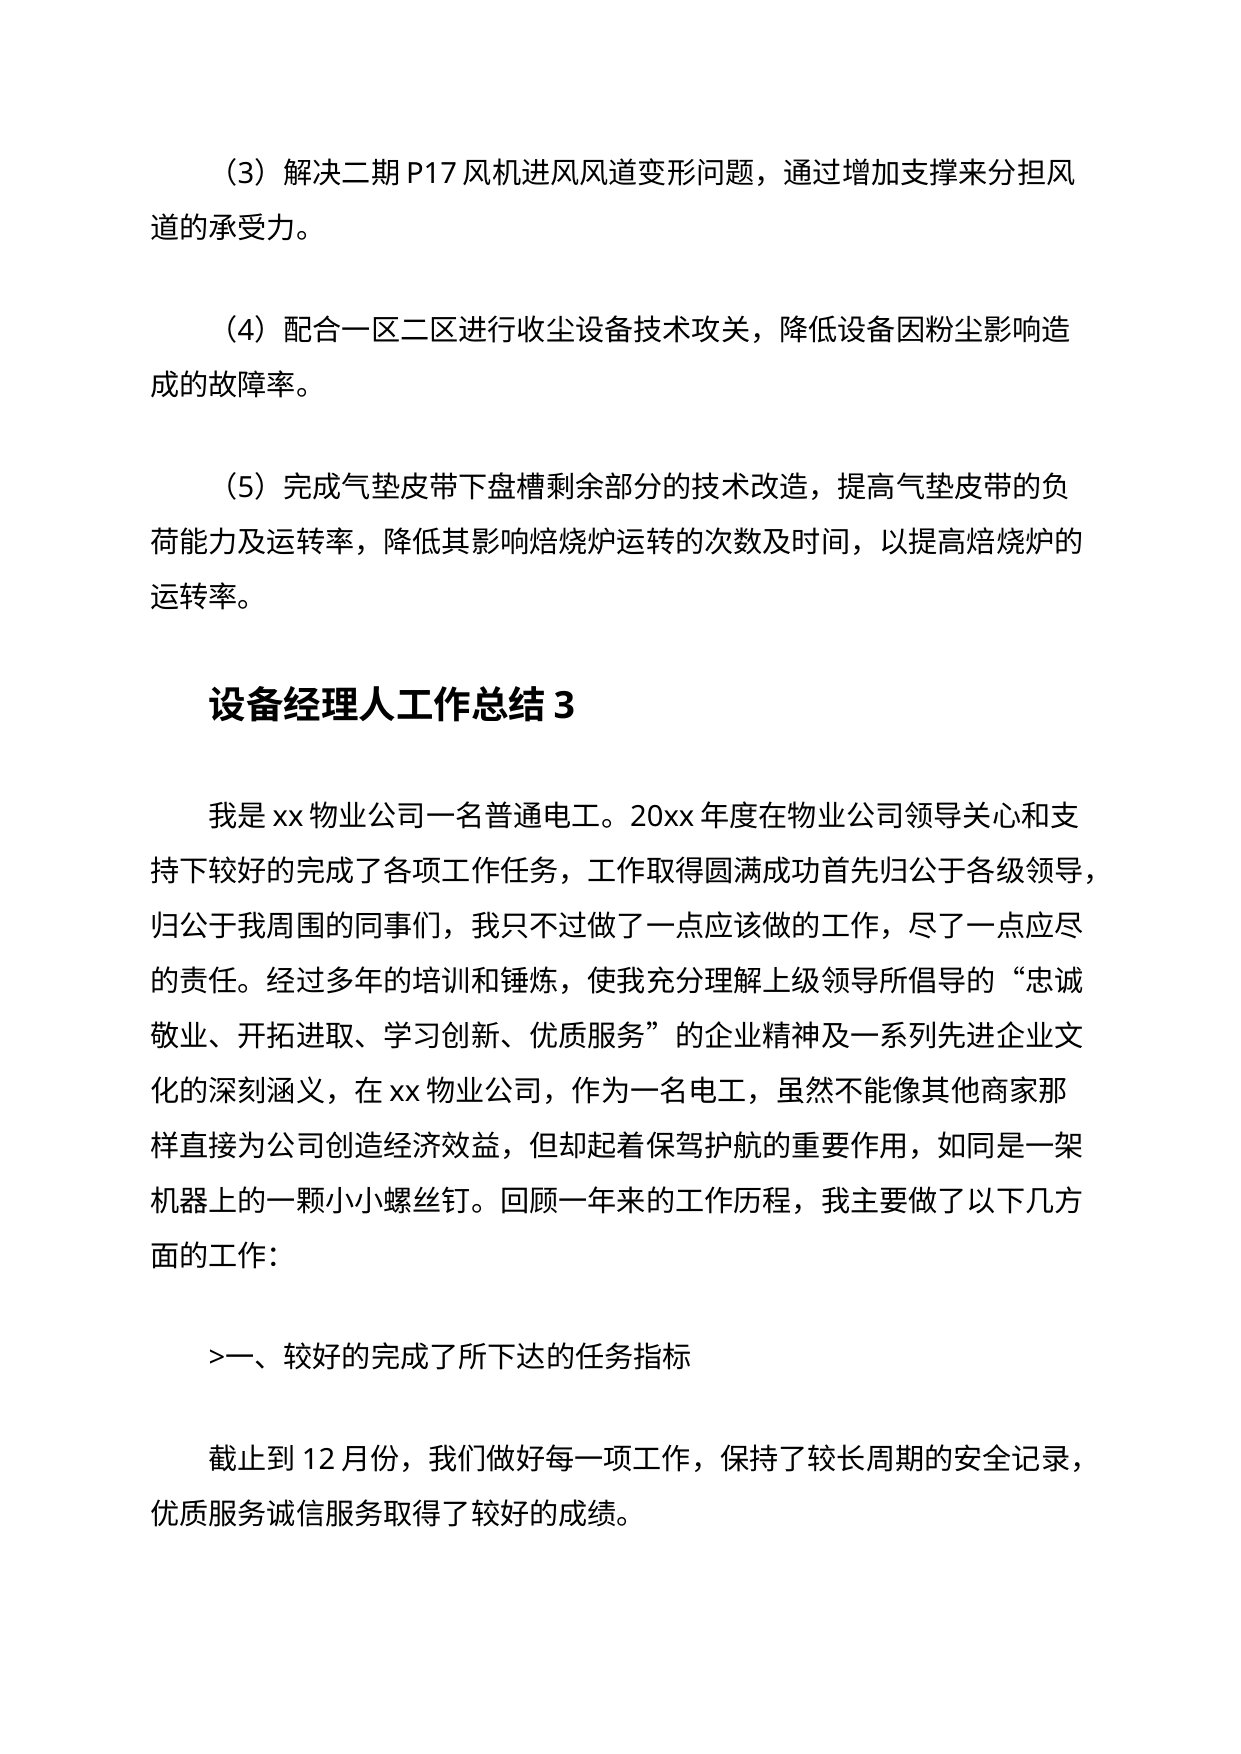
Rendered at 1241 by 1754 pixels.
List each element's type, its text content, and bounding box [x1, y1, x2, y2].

text 截止到12月份，我们做好每一项工作，保持了较长周期的安全记录，优质服务诚信服务取得了较好的成绩。 [150, 1436, 1090, 1533]
text （5）完成气垫皮带下盘槽剩余部分的技术改造，提高气垫皮带的负荷能力及运转率，降低其影响焙烧炉运转的次数及时间，以提高焙烧炉的运转率。 [150, 463, 1090, 616]
text 我是xx物业公司一名普通电工。20xx年度在物业公司领导关心和支持下较好的完成了各项工作任务，工作取得圆满成功首先归公于各级领导，归公于我周围的同事们，我只不过做了一点应该做的工作，尽了一点应尽的责任。经过多年的培训和锤炼，使我充分理解上级领导所倡导的“忠诚敬业、开拓进取、学习创新、优质服务”的企业精神及一系列先进企业文化的深刻涵义，在xx物业公司，作为一名电工，虽然不能像其他商家那样直接为公司创造经济效益，但却起着保驾护航的重要作用，如同是一架机器上的一颗小小螺丝钉。回顾一年来的工作历程，我主要做了以下几方面的工作： [150, 793, 1090, 1274]
text >一、较好的完成了所下达的任务指标 [150, 1334, 1090, 1376]
text 设备经理人工作总结3 [150, 675, 1090, 730]
text （4）配合一区二区进行收尘设备技术攻关，降低设备因粉尘影响造成的故障率。 [150, 307, 1090, 404]
text （3）解决二期P17风机进风风道变形问题，通过增加支撑来分担风道的承受力。 [150, 150, 1090, 247]
